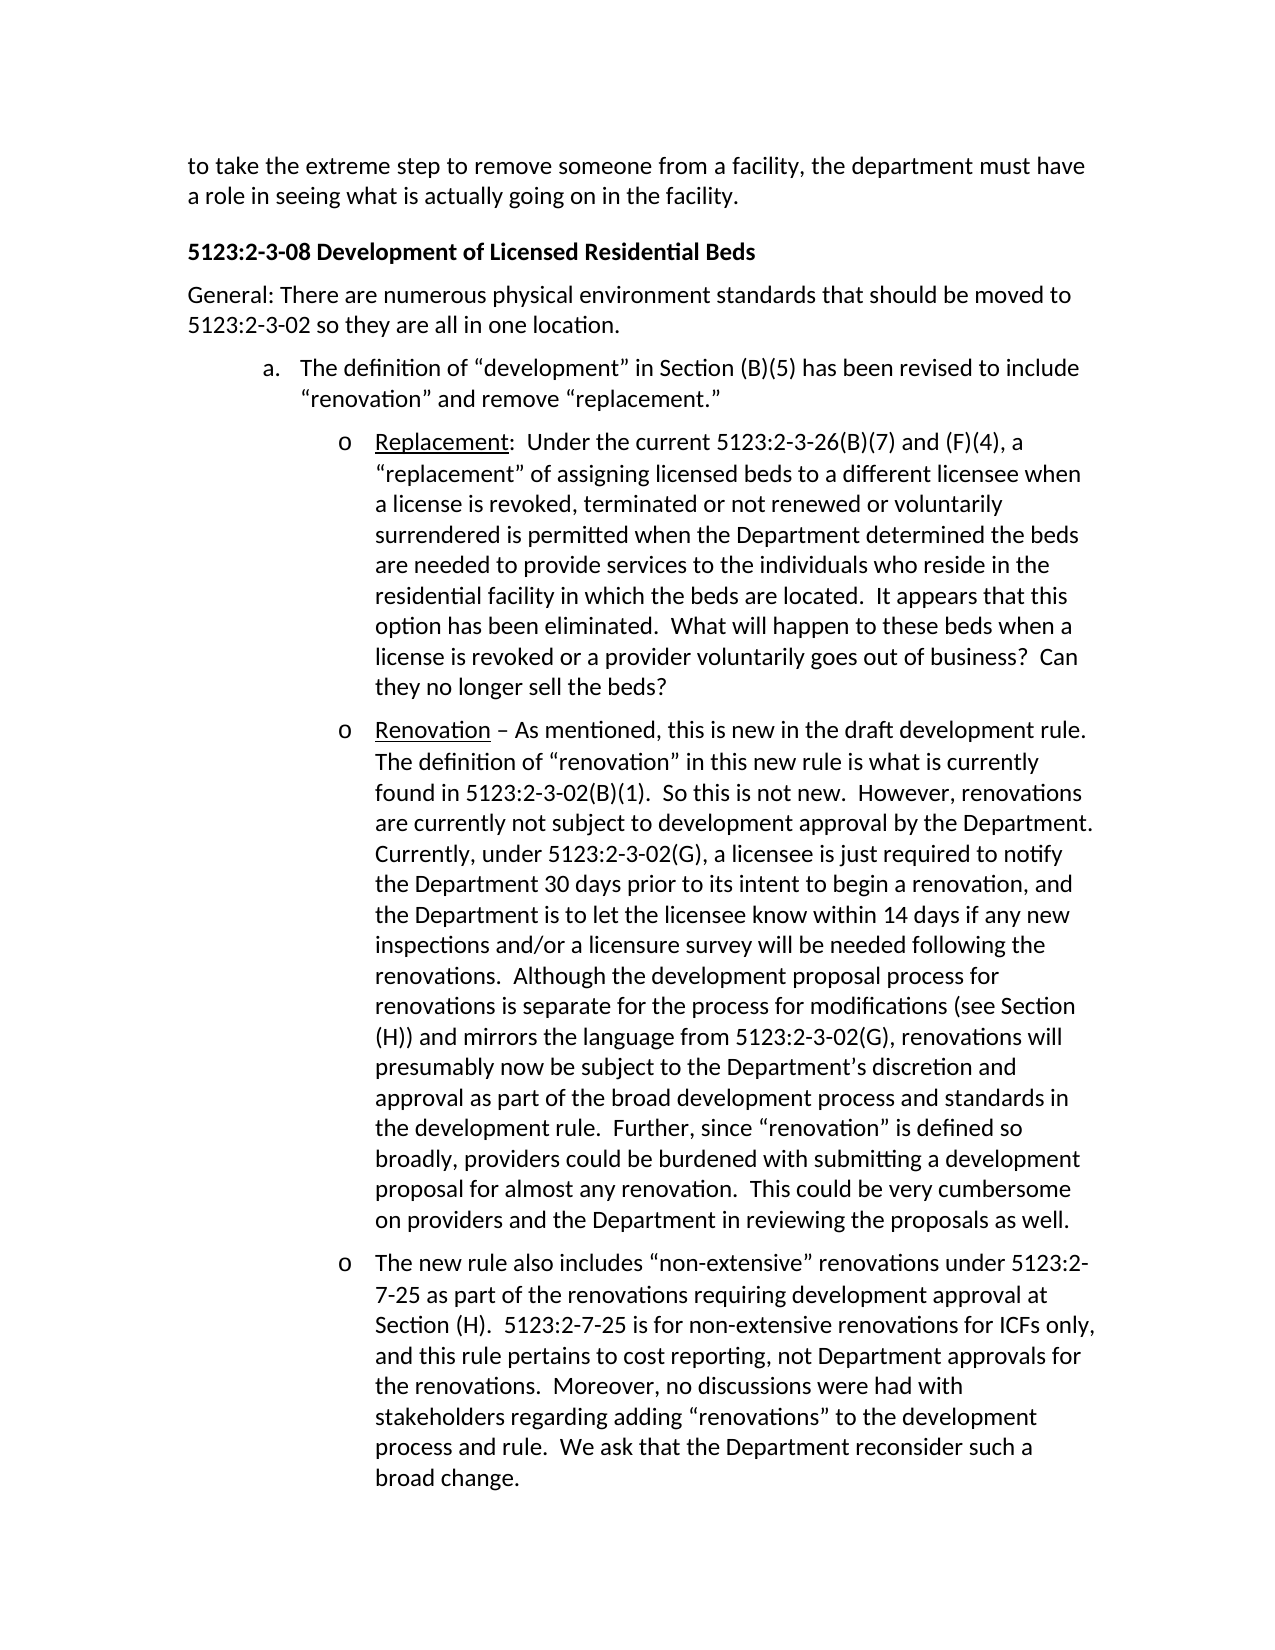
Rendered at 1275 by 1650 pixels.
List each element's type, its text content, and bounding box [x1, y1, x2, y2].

list The new rule also includes “non-extensive” renovations under 5123:2-7-25 as part of the renovations requiring development approval at Section (H). 5123:2-7-25 is for non-extensive renovations for ICFs only, and this rule pertains to cost reporting, not Department approvals for the renovations. Moreover, no discussions were had with stakeholders regarding adding “renovations” to the development process and rule. We ask that the Department reconsider such a broad change. [337, 1247, 1097, 1493]
text 5123:2-3-08 Development of Licensed Residential Beds [187, 236, 1097, 267]
list The definition of “development” in Section (B)(5) has been revised to include “renovation” and remove “replacement.” [262, 353, 1097, 414]
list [187, 150, 1087, 211]
text General: There are numerous physical environment standards that should be moved to 5123:2-3-02 so they are all in one location. [187, 279, 1097, 340]
list Replacement: Under the current 5123:2-3-26(B)(7) and (F)(4), a “replacement” of assigning licensed beds to a different licensee when a license is revoked, terminated or not renewed or voluntarily surrendered is permitted when the Department determined the beds are needed to provide services to the individuals who reside in the residential facility in which the beds are located. It appears that this option has been eliminated. What will happen to these beds when a license is revoked or a provider voluntarily goes out of business? Can they no longer sell the beds? [337, 426, 1097, 702]
list Renovation – As mentioned, this is new in the draft development rule. The definition of “renovation” in this new rule is what is currently found in 5123:2-3-02(B)(1). So this is not new. However, renovations are currently not subject to development approval by the Department. Currently, under 5123:2-3-02(G), a licensee is just required to notify the Department 30 days prior to its intent to begin a renovation, and the Department is to let the licensee know within 14 days if any new inspections and/or a licensure survey will be needed following the renovations. Although the development proposal process for renovations is separate for the process for modifications (see Section (H)) and mirrors the language from 5123:2-3-02(G), renovations will presumably now be subject to the Department’s discretion and approval as part of the broad development process and standards in the development rule. Further, since “renovation” is defined so broadly, providers could be burdened with submitting a development proposal for almost any renovation. This could be very cumbersome on providers and the Department in reviewing the proposals as well. [337, 714, 1097, 1235]
